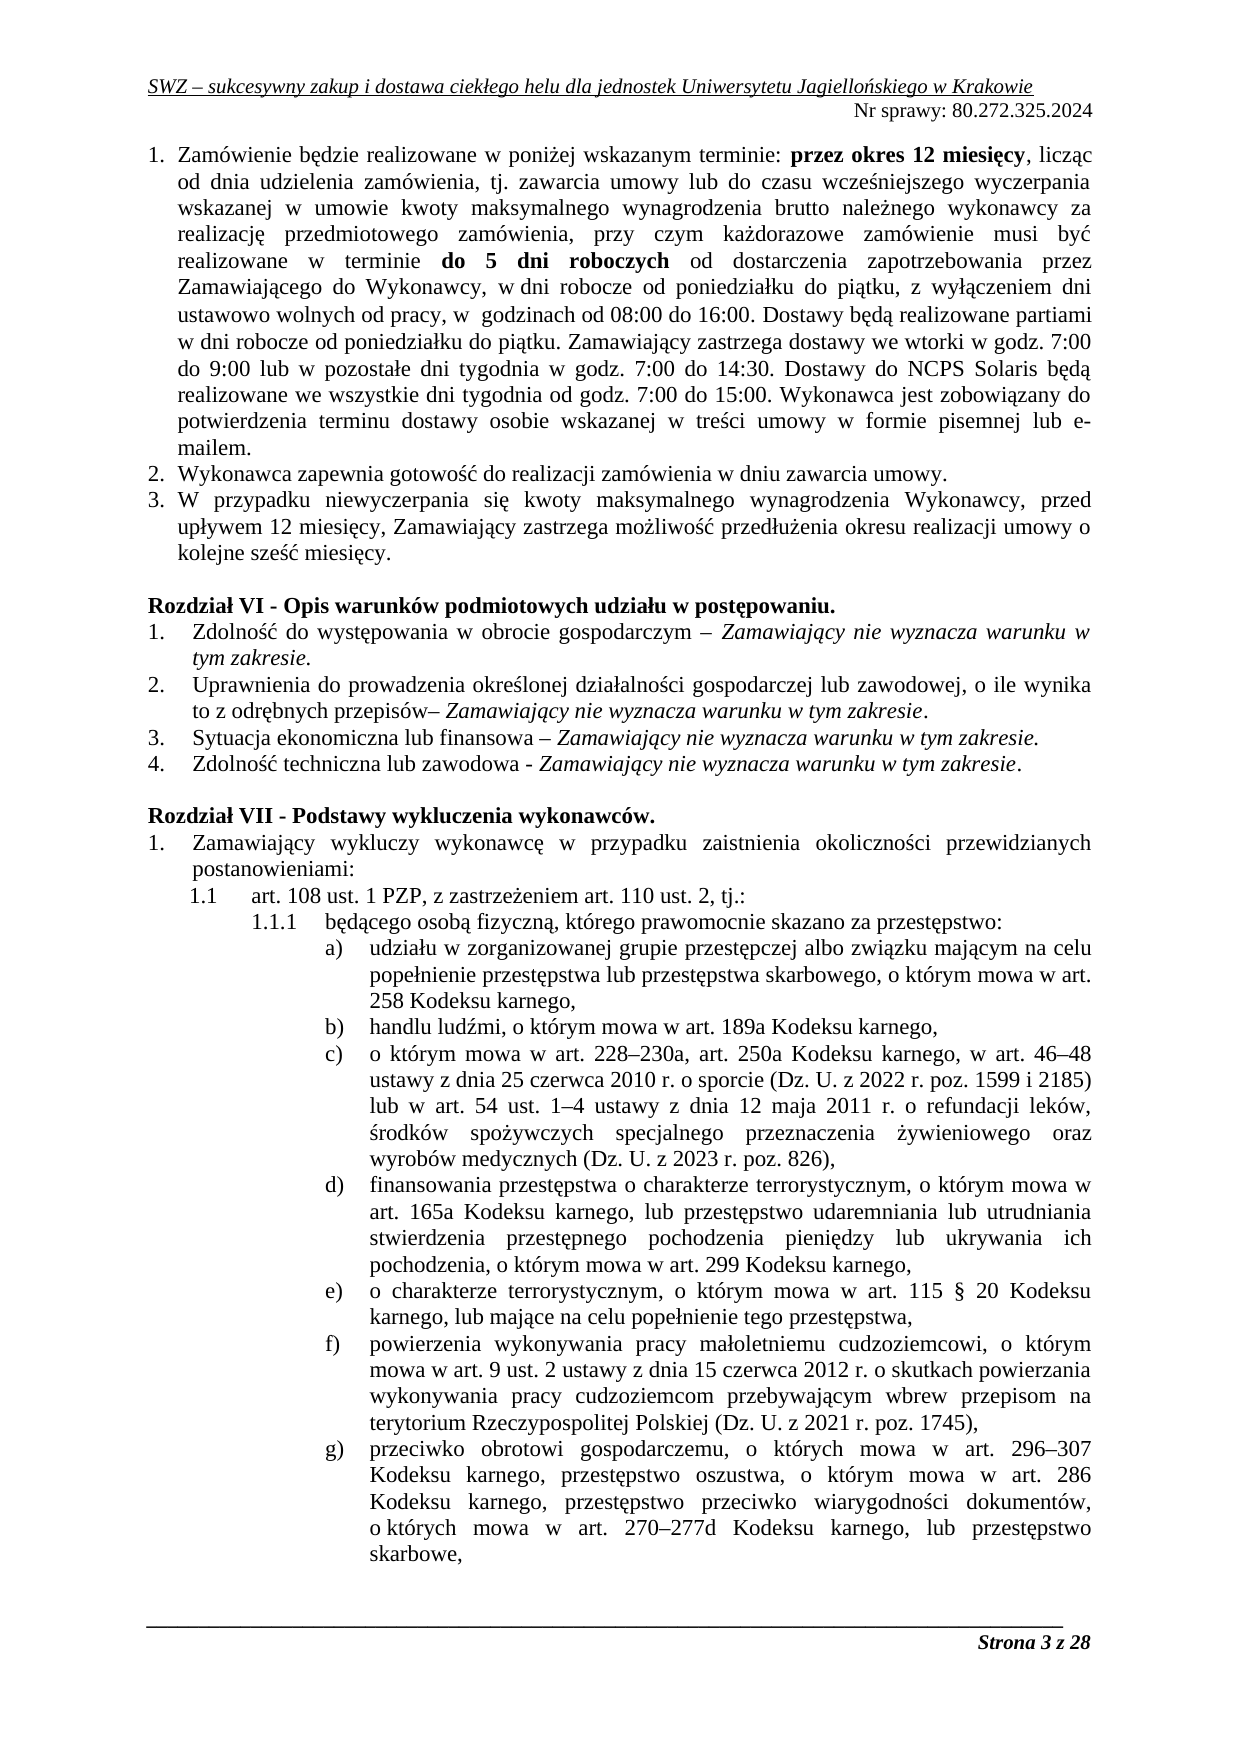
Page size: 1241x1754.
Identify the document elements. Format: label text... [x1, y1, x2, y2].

list o którym mowa w art. 228–230a, art. 250a Kodeksu karnego, w art. 46–48 ustawy z dnia 25 czerwca 2010 r. o sporcie (Dz. U. z 2022 r. poz. 1599 i 2185) lub w art. 54 ust. 1–4 ustawy z dnia 12 maja 2011 r. o refundacji leków, środków spożywczych specjalnego przeznaczenia żywieniowego oraz wyrobów medycznych (Dz. U. z 2023 r. poz. 826), [325, 1040, 1092, 1172]
list Wykonawca zapewnia gotowość do realizacji zamówienia w dniu zawarcia umowy. [148, 460, 1092, 486]
list udziału w zorganizowanej grupie przestępczej albo związku mającym na celu popełnienie przestępstwa lub przestępstwa skarbowego, o którym mowa w art. 258 Kodeksu karnego, [325, 934, 1092, 1013]
list o charakterze terrorystycznym, o którym mowa w art. 115 § 20 Kodeksu karnego, lub mające na celu popełnienie tego przestępstwa, [325, 1277, 1092, 1330]
list W przypadku niewyczerpania się kwoty maksymalnego wynagrodzenia Wykonawcy, przed upływem 12 miesięcy, Zamawiający zastrzega możliwość przedłużenia okresu realizacji umowy o kolejne sześć miesięcy. [148, 486, 1092, 565]
list finansowania przestępstwa o charakterze terrorystycznym, o którym mowa w art. 165a Kodeksu karnego, lub przestępstwo udaremniania lub utrudniania stwierdzenia przestępnego pochodzenia pieniędzy lub ukrywania ich pochodzenia, o którym mowa w art. 299 Kodeksu karnego, [325, 1172, 1092, 1277]
list przeciwko obrotowi gospodarczemu, o których mowa w art. 296–307 Kodeksu karnego, przestępstwo oszustwa, o którym mowa w art. 286 Kodeksu karnego, przestępstwo przeciwko wiarygodności dokumentów, o których mowa w art. 270–277d Kodeksu karnego, lub przestępstwo skarbowe, [325, 1435, 1092, 1567]
list Zdolność do występowania w obrocie gospodarczym – Zamawiający nie wyznacza warunku w tym zakresie. [148, 618, 1092, 671]
list Uprawnienia do prowadzenia określonej działalności gospodarczej lub zawodowej, o ile wynika to z odrębnych przepisów– Zamawiający nie wyznacza warunku w tym zakresie. [148, 671, 1092, 723]
text Rozdział VI - Opis warunków podmiotowych udziału w postępowaniu. [148, 592, 1092, 618]
list art. 108 ust. 1 PZP, z zastrzeżeniem art. 110 ust. 2, tj.: [189, 882, 1092, 908]
list handlu ludźmi, o którym mowa w art. 189a Kodeksu karnego, [325, 1013, 1092, 1040]
list Zdolność techniczna lub zawodowa - Zamawiający nie wyznacza warunku w tym zakresie. [148, 750, 1092, 776]
list Zamawiający wykluczy wykonawcę w przypadku zaistnienia okoliczności przewidzianych postanowieniami: [148, 829, 1092, 882]
list Sytuacja ekonomiczna lub finansowa – Zamawiający nie wyznacza warunku w tym zakresie. [148, 723, 1092, 750]
list będącego osobą fizyczną, którego prawomocnie skazano za przestępstwo: [251, 908, 1092, 934]
list powierzenia wykonywania pracy małoletniemu cudzoziemcowi, o którym mowa w art. 9 ust. 2 ustawy z dnia 15 czerwca 2012 r. o skutkach powierzania wykonywania pracy cudzoziemcom przebywającym wbrew przepisom na terytorium Rzeczypospolitej Polskiej (Dz. U. z 2021 r. poz. 1745), [325, 1330, 1092, 1435]
text Rozdział VII - Podstawy wykluczenia wykonawców. [148, 803, 1092, 829]
list Zamówienie będzie realizowane w poniżej wskazanym terminie: przez okres 12 miesięcy, licząc od dnia udzielenia zamówienia, tj. zawarcia umowy lub do czasu wcześniejszego wyczerpania wskazanej w umowie kwoty maksymalnego wynagrodzenia brutto należnego wykonawcy za realizację przedmiotowego zamówienia, przy czym każdorazowe zamówienie musi być realizowane w terminie do 5 dni roboczych od dostarczenia zapotrzebowania przez Zamawiającego do Wykonawcy, w dni robocze od poniedziałku do piątku, z wyłączeniem dni ustawowo wolnych od pracy, w godzinach od 08:00 do 16:00. Dostawy będą realizowane partiami w dni robocze od poniedziałku do piątku. Zamawiający zastrzega dostawy we wtorki w godz. 7:00 do 9:00 lub w pozostałe dni tygodnia w godz. 7:00 do 14:30. Dostawy do NCPS Solaris będą realizowane we wszystkie dni tygodnia od godz. 7:00 do 15:00. Wykonawca jest zobowiązany do potwierdzenia terminu dostawy osobie wskazanej w treści umowy w formie pisemnej lub e-mailem. [148, 141, 1092, 460]
